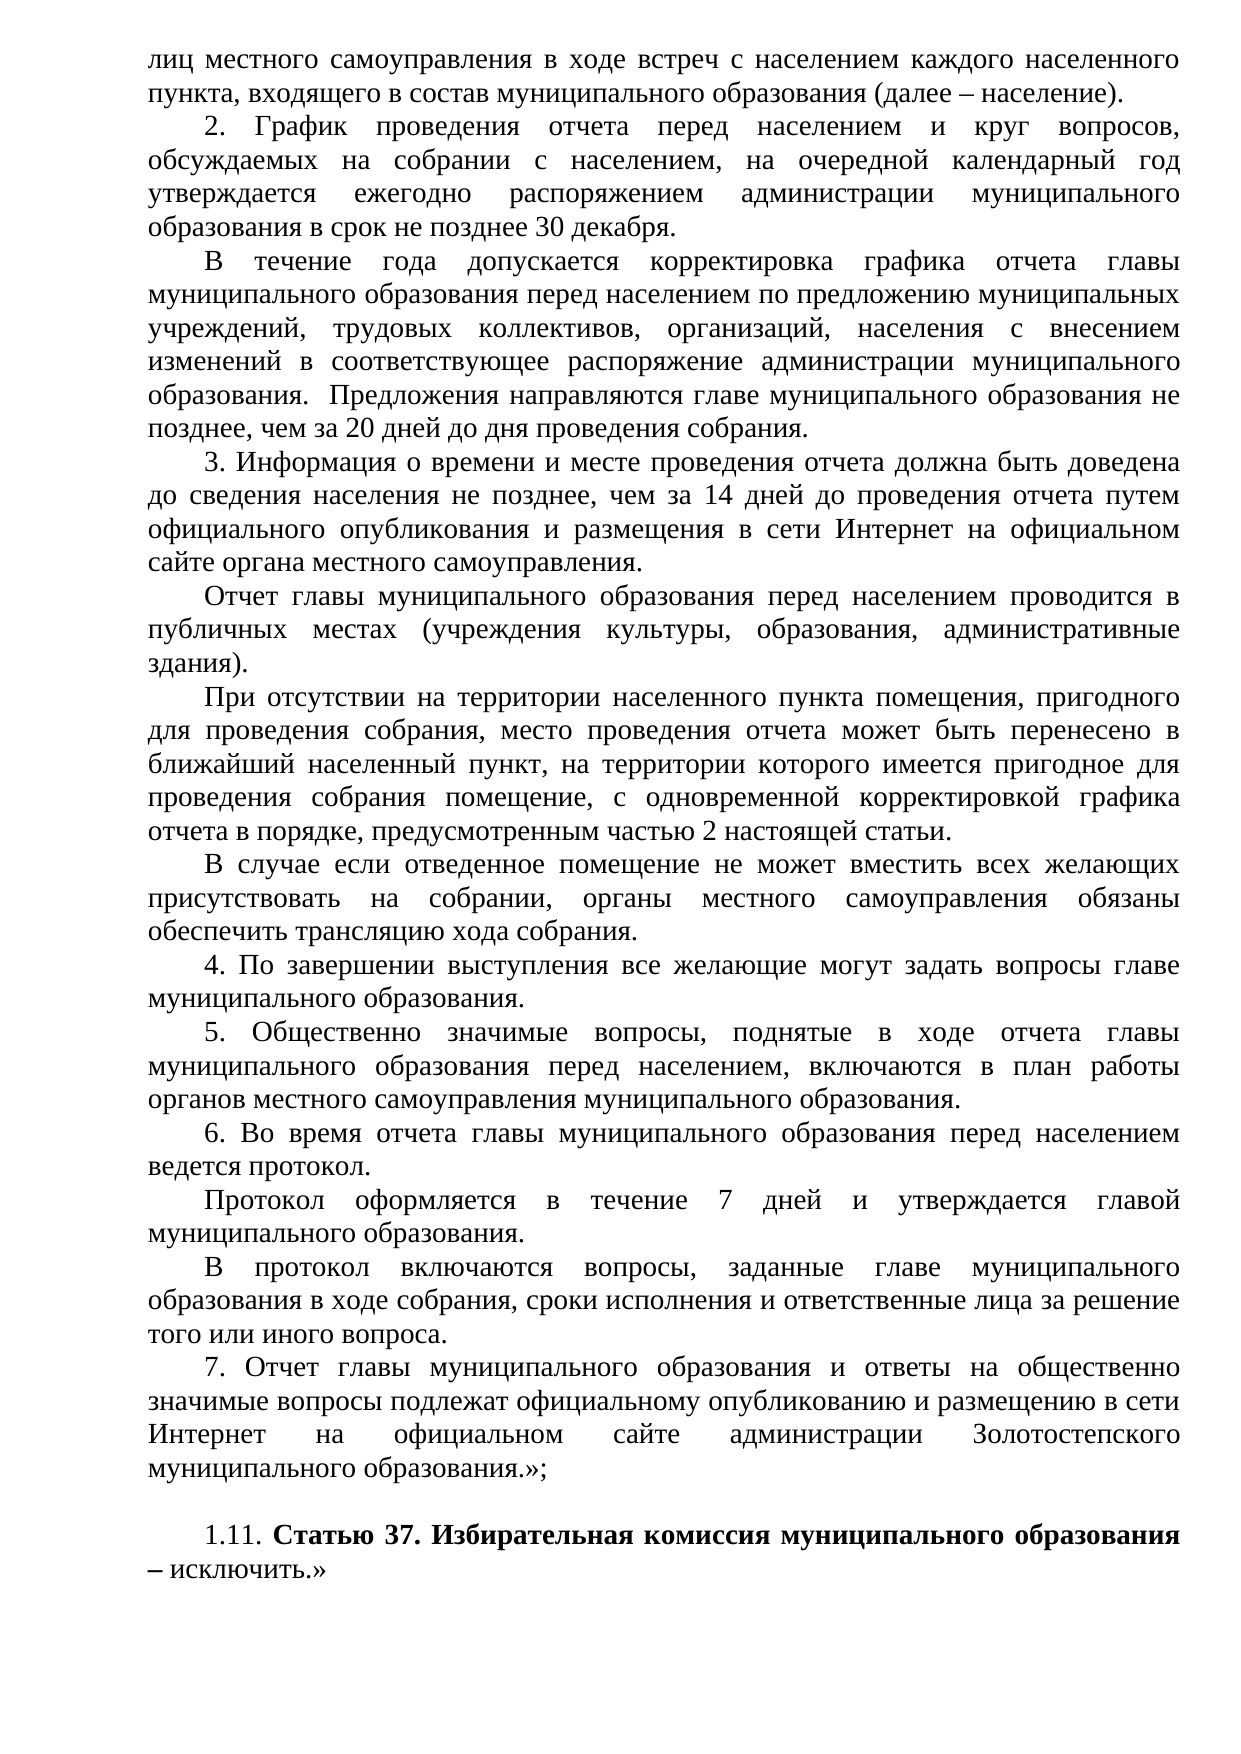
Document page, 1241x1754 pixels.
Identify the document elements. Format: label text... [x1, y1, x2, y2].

text 2. График проведения отчета перед населением и круг вопросов, обсуждаемых на собрании с населением, на очередной календарный год утверждается ежегодно распоряжением администрации муниципального образования в срок не позднее 30 декабря. [148, 108, 1181, 243]
text Отчет главы муниципального образования перед населением проводится в публичных местах (учреждения культуры, образования, административные здания). [148, 578, 1181, 679]
text 1.11. Статью 37. Избирательная комиссия муниципального образования – исключить.» [148, 1517, 1181, 1584]
text 5. Общественно значимые вопросы, поднятые в ходе отчета главы муниципального образования перед населением, включаются в план работы органов местного самоуправления муниципального образования. [148, 1014, 1181, 1115]
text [148, 41, 1181, 108]
text При отсутствии на территории населенного пункта помещения, пригодного для проведения собрания, место проведения отчета может быть перенесено в ближайший населенный пункт, на территории которого имеется пригодное для проведения собрания помещение, с одновременной корректировкой графика отчета в порядке, предусмотренным частью 2 настоящей статьи. [148, 679, 1181, 846]
text 7. Отчет главы муниципального образования и ответы на общественно значимые вопросы подлежат официальному опубликованию и размещению в сети Интернет на официальном сайте администрации Золотостепского муниципального образования.»; [148, 1349, 1181, 1484]
text В течение года допускается корректировка графика отчета главы муниципального образования перед населением по предложению муниципальных учреждений, трудовых коллективов, организаций, населения с внесением изменений в соответствующее распоряжение администрации муниципального образования. Предложения направляются главе муниципального образования не позднее, чем за 20 дней до дня проведения собрания. [148, 243, 1181, 444]
text 3. Информация о времени и месте проведения отчета должна быть доведена до сведения населения не позднее, чем за 14 дней до проведения отчета путем официального опубликования и размещения в сети Интернет на официальном сайте органа местного самоуправления. [148, 444, 1181, 578]
text 4. По завершении выступления все желающие могут задать вопросы главе муниципального образования. [148, 947, 1181, 1014]
text 6. Во время отчета главы муниципального образования перед населением ведется протокол. [148, 1115, 1181, 1182]
text Протокол оформляется в течение 7 дней и утверждается главой муниципального образования. [148, 1182, 1181, 1249]
text В случае если отведенное помещение не может вместить всех желающих присутствовать на собрании, органы местного самоуправления обязаны обеспечить трансляцию хода собрания. [148, 846, 1181, 947]
text В протокол включаются вопросы, заданные главе муниципального образования в ходе собрания, сроки исполнения и ответственные лица за решение того или иного вопроса. [148, 1249, 1181, 1349]
